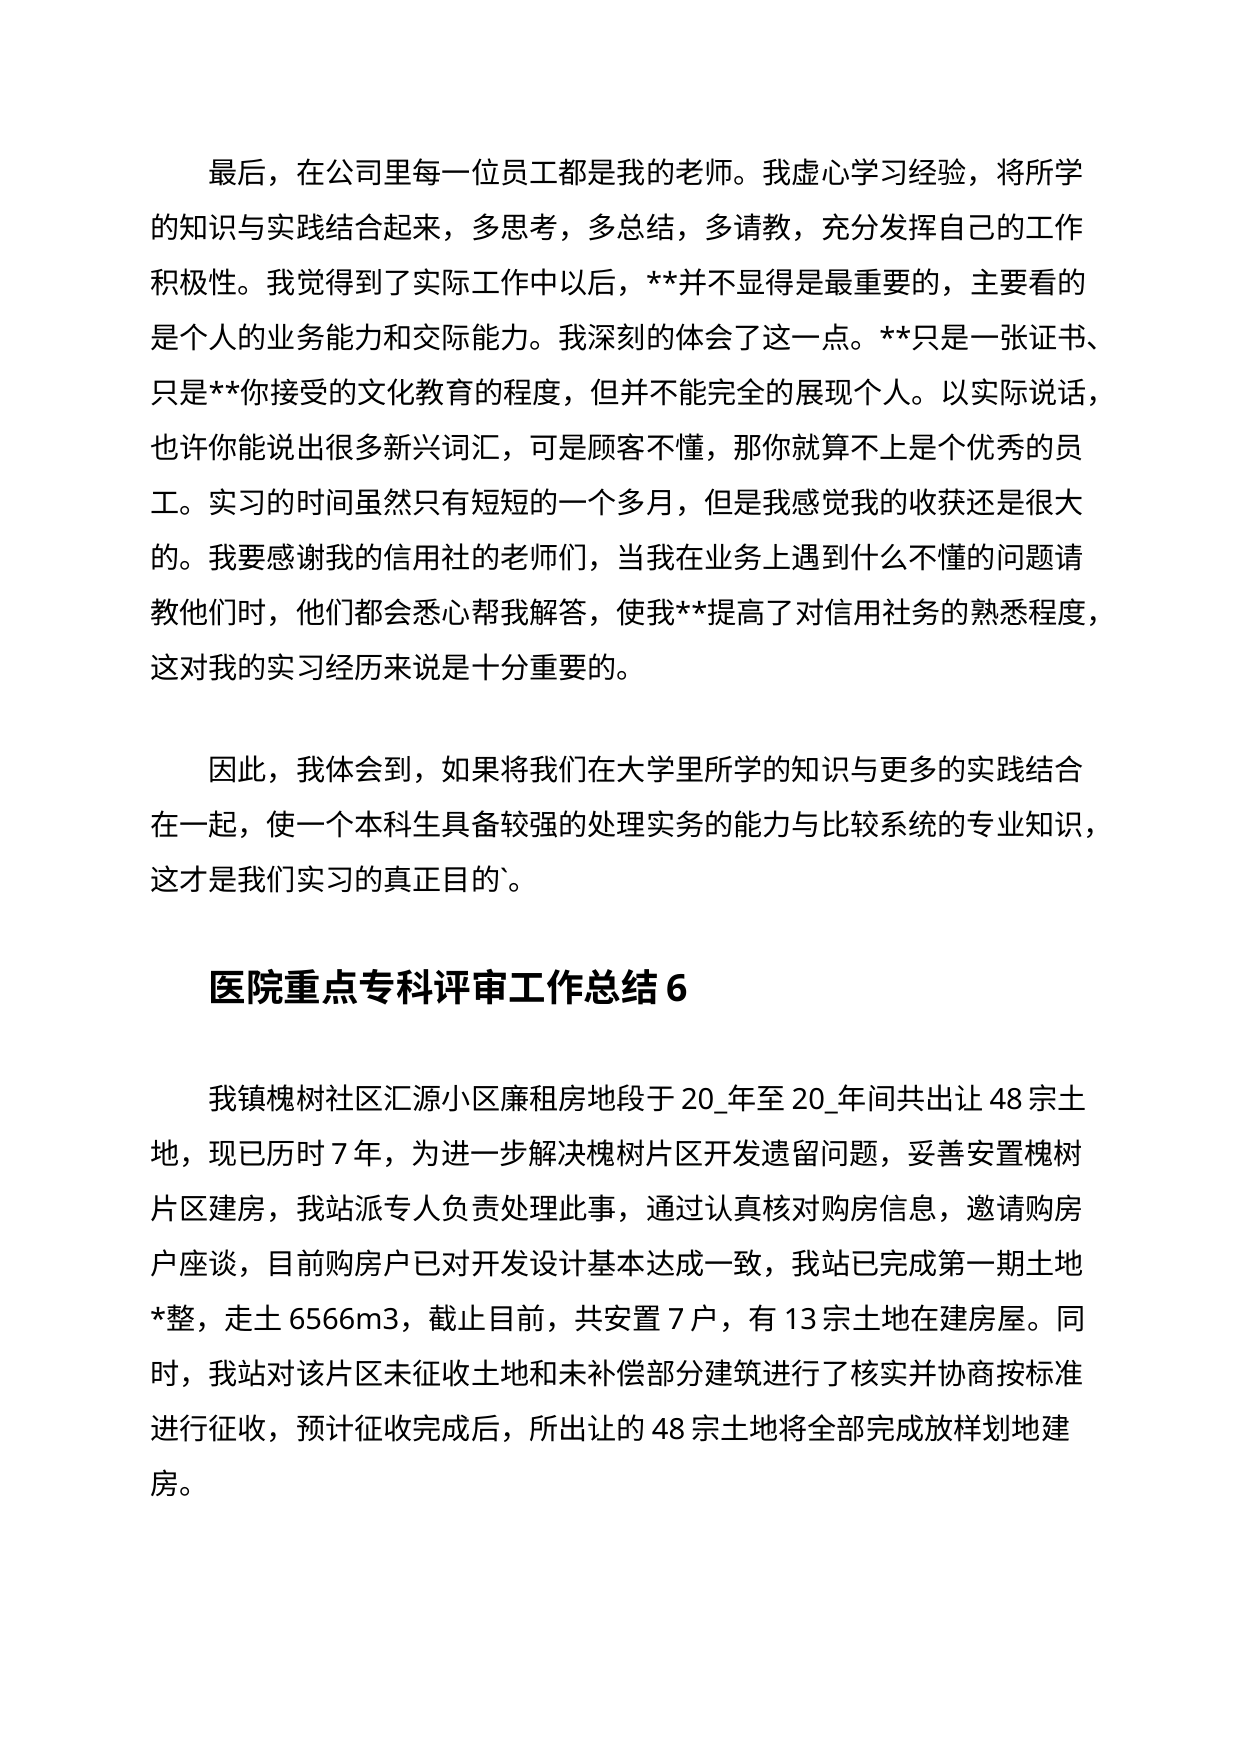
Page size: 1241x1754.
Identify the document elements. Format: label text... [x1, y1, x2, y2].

text 我镇槐树社区汇源小区廉租房地段于20_年至20_年间共出让48宗土地，现已历时7年，为进一步解决槐树片区开发遗留问题，妥善安置槐树片区建房，我站派专人负责处理此事，通过认真核对购房信息，邀请购房户座谈，目前购房户已对开发设计基本达成一致，我站已完成第一期土地*整，走土6566m3，截止目前，共安置7户，有13宗土地在建房屋。同时，我站对该片区未征收土地和未补偿部分建筑进行了核实并协商按标准进行征收，预计征收完成后，所出让的48宗土地将全部完成放样划地建房。 [150, 1076, 1090, 1503]
text 因此，我体会到，如果将我们在大学里所学的知识与更多的实践结合在一起，使一个本科生具备较强的处理实务的能力与比较系统的专业知识，这才是我们实习的真正目的`。 [150, 746, 1090, 898]
text 医院重点专科评审工作总结6 [150, 958, 1090, 1012]
text 最后，在公司里每一位员工都是我的老师。我虚心学习经验，将所学的知识与实践结合起来，多思考，多总结，多请教，充分发挥自己的工作积极性。我觉得到了实际工作中以后，**并不显得是最重要的，主要看的是个人的业务能力和交际能力。我深刻的体会了这一点。**只是一张证书、只是**你接受的文化教育的程度，但并不能完全的展现个人。以实际说话，也许你能说出很多新兴词汇，可是顾客不懂，那你就算不上是个优秀的员工。实习的时间虽然只有短短的一个多月，但是我感觉我的收获还是很大的。我要感谢我的信用社的老师们，当我在业务上遇到什么不懂的问题请教他们时，他们都会悉心帮我解答，使我**提高了对信用社务的熟悉程度，这对我的实习经历来说是十分重要的。 [150, 150, 1090, 687]
